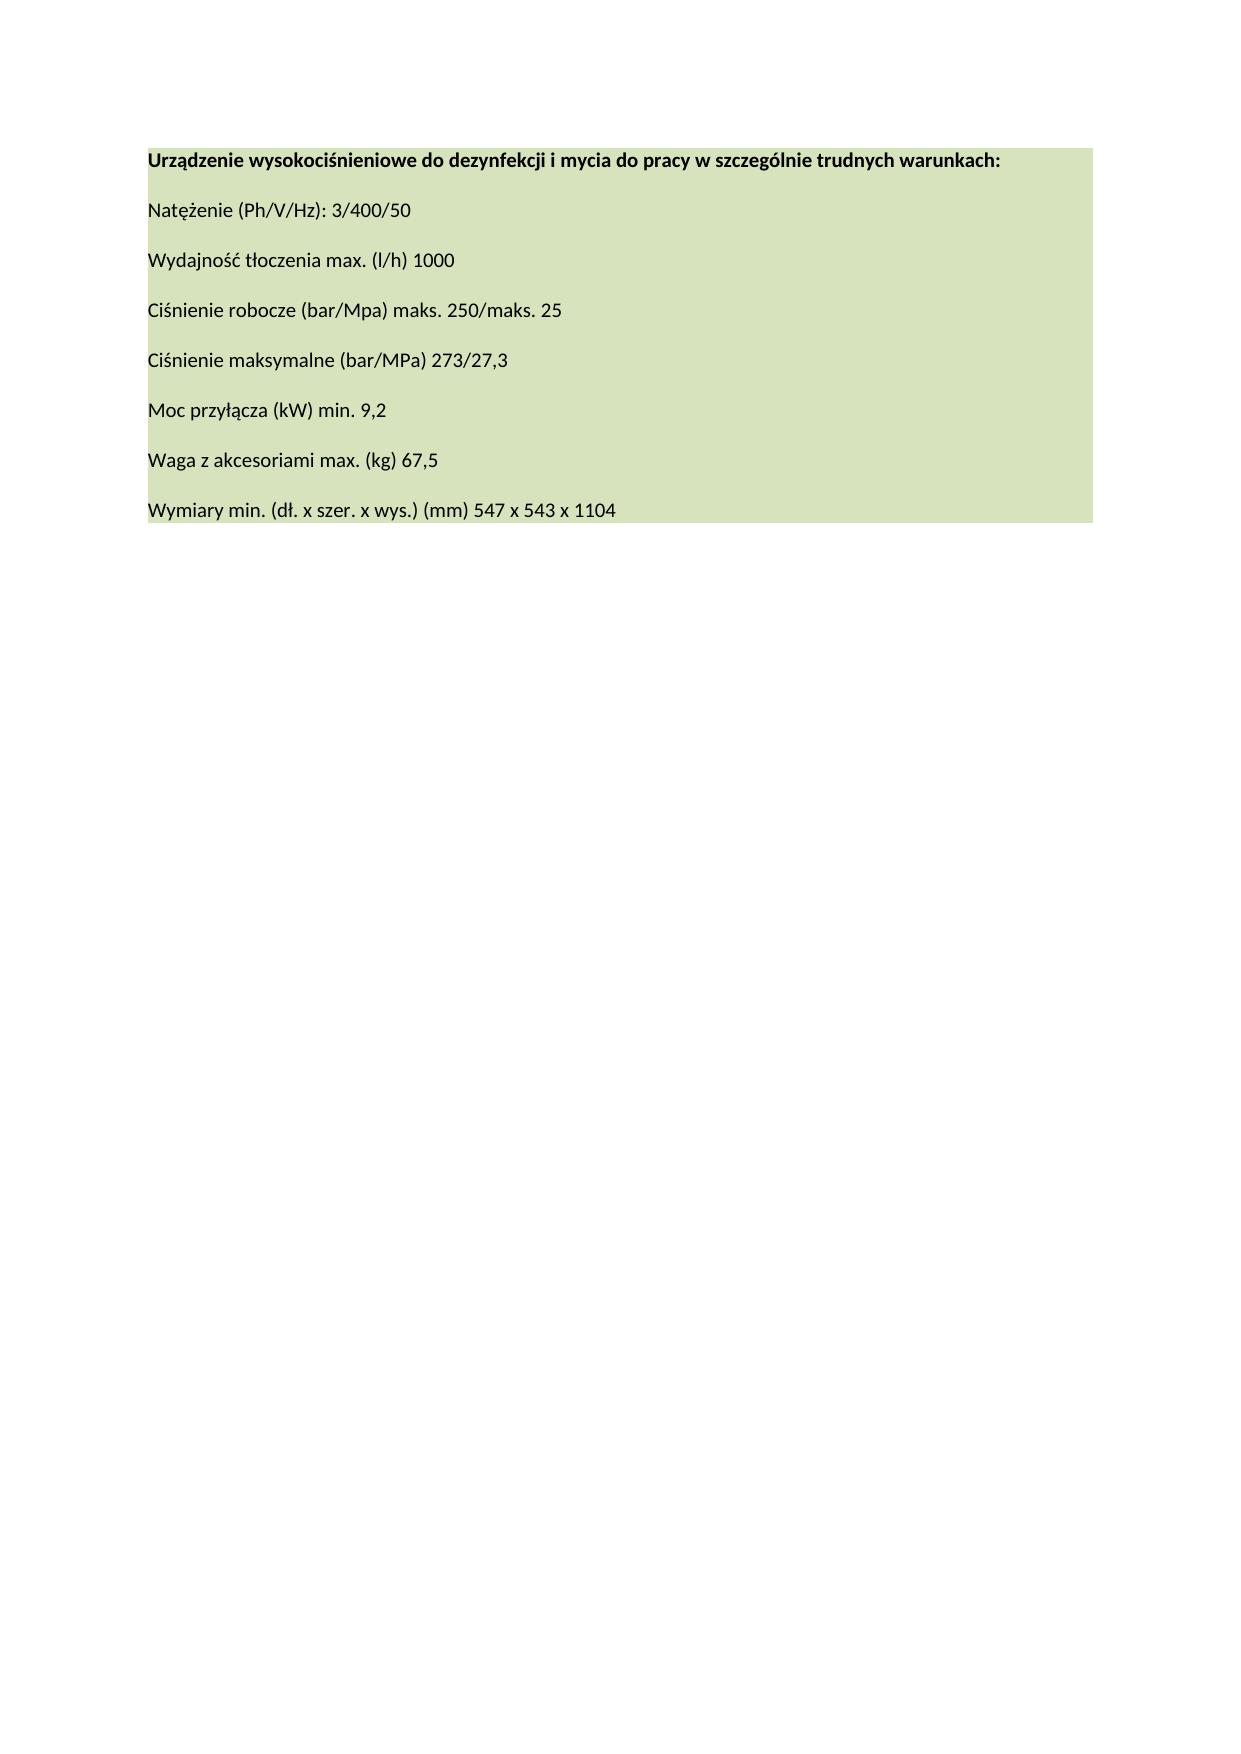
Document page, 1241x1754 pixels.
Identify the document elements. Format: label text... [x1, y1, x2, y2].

text Ciśnienie robocze (bar/Mpa) maks. 250/maks. 25 [148, 298, 1093, 323]
text Natężenie (Ph/V/Hz): 3/400/50 [148, 198, 1093, 223]
text Urządzenie wysokociśnieniowe do dezynfekcji i mycia do pracy w szczególnie trudnych warunkach: [148, 148, 1093, 173]
text Wydajność tłoczenia max. (l/h) 1000 [148, 248, 1093, 273]
text Ciśnienie maksymalne (bar/MPa) 273/27,3 [148, 348, 1093, 373]
text Wymiary min. (dł. x szer. x wys.) (mm) 547 x 543 x 1104 [148, 498, 1093, 523]
text Moc przyłącza (kW) min. 9,2 [148, 398, 1093, 423]
text Waga z akcesoriami max. (kg) 67,5 [148, 448, 1093, 473]
